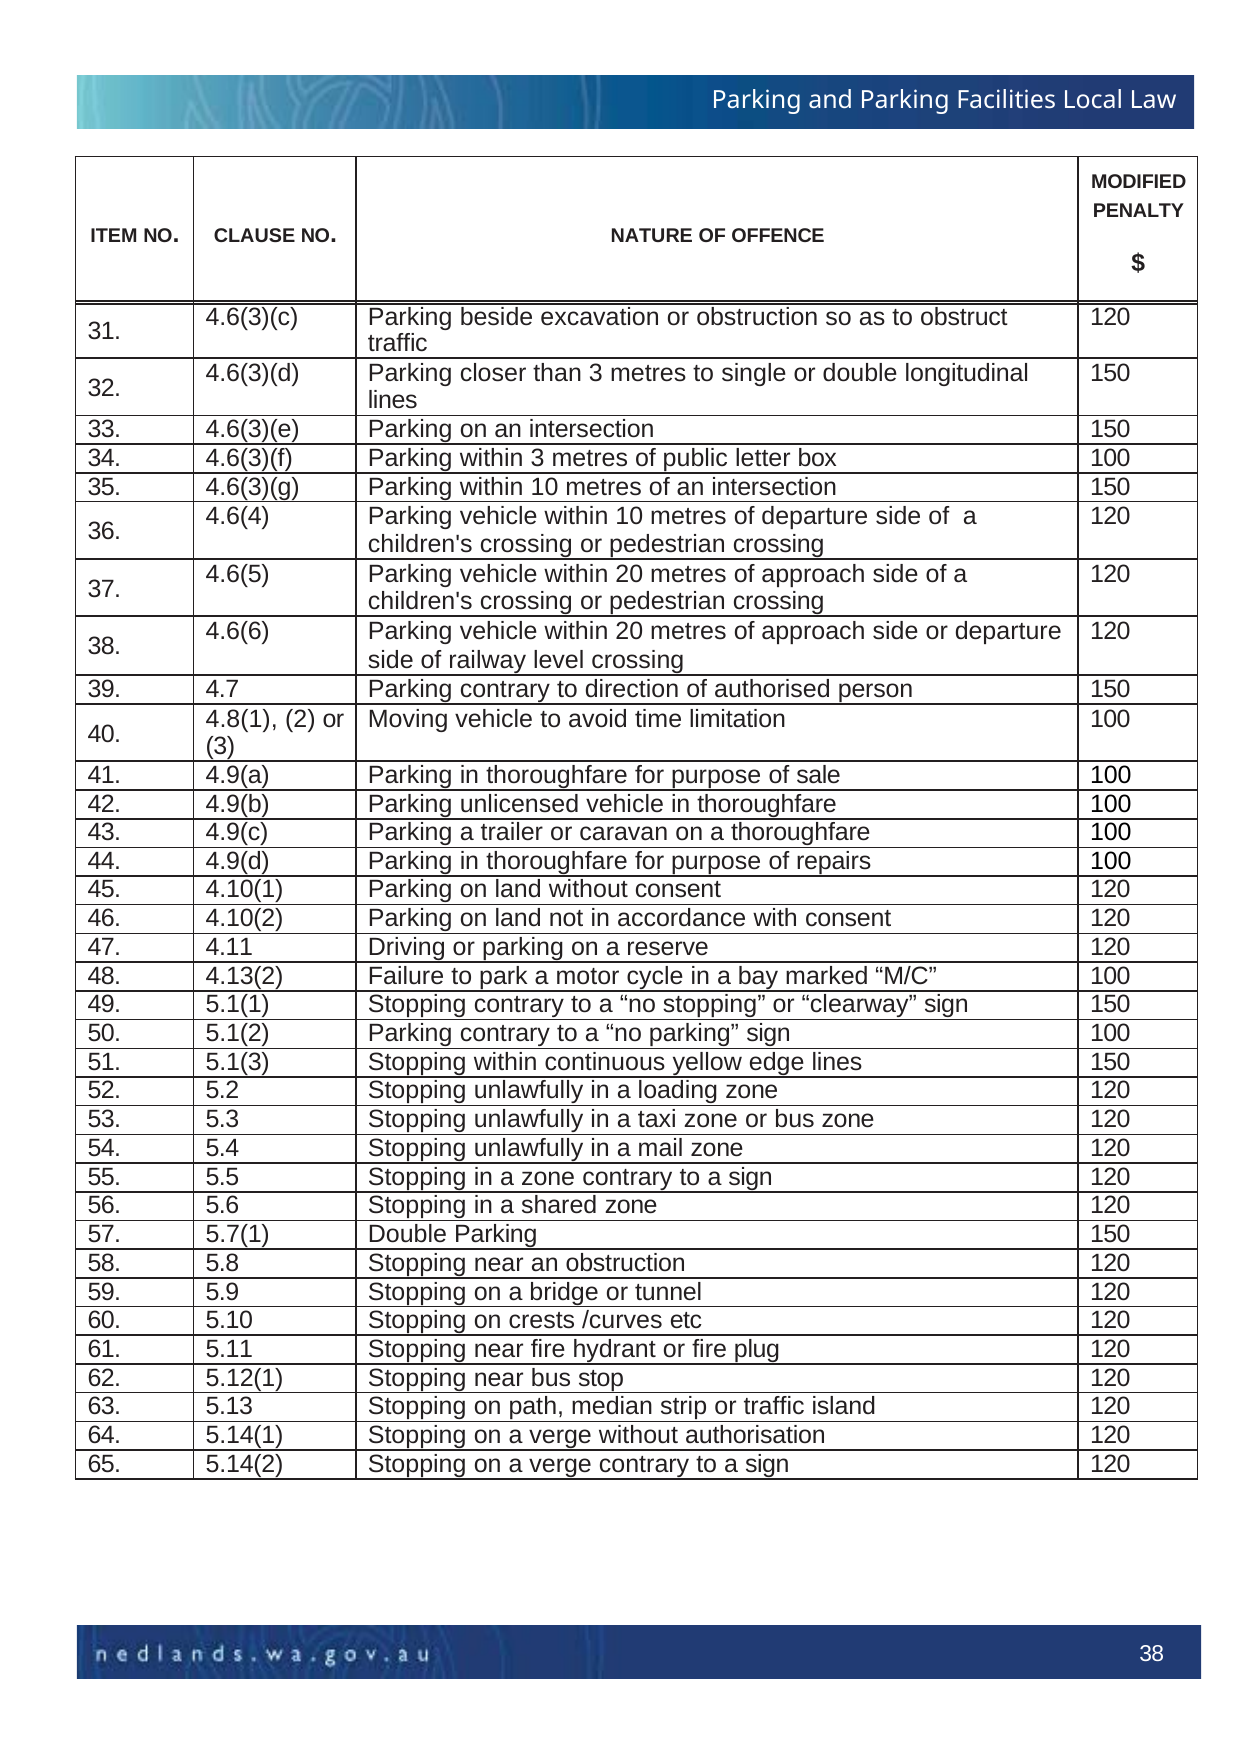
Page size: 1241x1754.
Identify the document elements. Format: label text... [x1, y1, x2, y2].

table_cell 5.1(1) [194, 992, 355, 1019]
table_cell 5.6 [194, 1193, 355, 1219]
table_cell 120 [1079, 1451, 1197, 1478]
table_cell 4.9(b) [194, 791, 355, 818]
table_cell 62. [76, 1365, 193, 1392]
table_cell Parking within 10 metres of an intersection [357, 474, 1077, 501]
table_cell 60. [76, 1307, 193, 1334]
table_cell 50. [76, 1020, 193, 1047]
table_cell Parking beside excavation or obstruction so as to obstruct traffic [357, 305, 1077, 357]
table_cell 5.5 [194, 1164, 355, 1191]
table_cell 53. [76, 1106, 193, 1134]
table_cell 5.7(1) [194, 1221, 355, 1248]
table_cell 47. [76, 934, 193, 961]
table_header MODIFIED PENALTY $ [1079, 157, 1197, 300]
table_cell 5.9 [194, 1279, 355, 1306]
table_cell 120 [1079, 1307, 1197, 1334]
table_cell 4.6(5) [194, 560, 355, 615]
table_cell 49. [76, 992, 193, 1019]
table_cell 4.10(2) [194, 905, 355, 933]
table_cell Parking vehicle within 20 metres of approach side or departure side of railway level crossing [357, 617, 1077, 674]
table_cell Stopping unlawfully in a taxi zone or bus zone [357, 1106, 1077, 1134]
table_cell 120 [1079, 1336, 1197, 1363]
table_cell 100 [1079, 963, 1197, 990]
table_cell 4.6(3)(g) [194, 474, 355, 501]
table_cell Parking on land without consent [357, 877, 1077, 904]
table_cell 5.3 [194, 1106, 355, 1134]
table_cell 120 [1079, 1393, 1197, 1421]
table_cell 46. [76, 905, 193, 933]
table_cell 120 [1079, 1135, 1197, 1162]
table_cell 120 [1079, 877, 1197, 904]
table_header ITEM NO. [76, 157, 193, 300]
table_cell 150 [1079, 359, 1197, 414]
table_cell Stopping contrary to a “no stopping” or “clearway” sign [357, 992, 1077, 1019]
table_cell 43. [76, 820, 193, 846]
table_cell 120 [1079, 905, 1197, 933]
table_cell 4.6(3)(d) [194, 359, 355, 414]
table_cell Stopping on path, median strip or traffic island [357, 1393, 1077, 1421]
table_cell 100 [1079, 848, 1197, 875]
table_cell 120 [1079, 1422, 1197, 1449]
table_cell 120 [1079, 1193, 1197, 1219]
table_header NATURE OF OFFENCE [357, 157, 1077, 300]
table_cell Stopping on a verge without authorisation [357, 1422, 1077, 1449]
table_cell Failure to park a motor cycle in a bay marked “M/C” [357, 963, 1077, 990]
table_cell 5.1(3) [194, 1049, 355, 1076]
table_cell 4.6(3)(e) [194, 416, 355, 443]
table_cell 4.13(2) [194, 963, 355, 990]
table_cell 120 [1079, 934, 1197, 961]
table_cell 5.8 [194, 1250, 355, 1277]
table_cell 5.13 [194, 1393, 355, 1421]
table_cell 5.14(2) [194, 1451, 355, 1478]
table_cell Parking on land not in accordance with consent [357, 905, 1077, 933]
table_cell Stopping unlawfully in a mail zone [357, 1135, 1077, 1162]
table_cell Stopping near bus stop [357, 1365, 1077, 1392]
table_cell 33. [76, 416, 193, 443]
table_cell 5.11 [194, 1336, 355, 1363]
table_cell 100 [1079, 1020, 1197, 1047]
table_cell Parking vehicle within 20 metres of approach side of a children's crossing or pedestrian crossing [357, 560, 1077, 615]
table_cell 4.10(1) [194, 877, 355, 904]
table_cell 100 [1079, 762, 1197, 789]
table_cell Parking in thoroughfare for purpose of repairs [357, 848, 1077, 875]
table_cell 4.6(3)(c) [194, 305, 355, 357]
table_cell 120 [1079, 1106, 1197, 1134]
table_cell 150 [1079, 1049, 1197, 1076]
table_cell 120 [1079, 1078, 1197, 1105]
table_cell 58. [76, 1250, 193, 1277]
table_cell 120 [1079, 1250, 1197, 1277]
table_cell 64. [76, 1422, 193, 1449]
table_cell Parking vehicle within 10 metres of departure side of a children's crossing or pedestrian crossing [357, 502, 1077, 558]
table_cell 4.9(d) [194, 848, 355, 875]
table_cell 59. [76, 1279, 193, 1306]
table_cell 42. [76, 791, 193, 818]
table_cell 4.6(4) [194, 502, 355, 558]
table_cell Stopping on a verge contrary to a sign [357, 1451, 1077, 1478]
table_cell Stopping on crests /curves etc [357, 1307, 1077, 1334]
table_cell 150 [1079, 1221, 1197, 1248]
table_cell Driving or parking on a reserve [357, 934, 1077, 961]
table_cell Stopping within continuous yellow edge lines [357, 1049, 1077, 1076]
table_cell 31. [76, 305, 193, 357]
table_cell 4.7 [194, 676, 355, 703]
table_cell 36. [76, 502, 193, 558]
table_cell 150 [1079, 676, 1197, 703]
table_cell 150 [1079, 416, 1197, 443]
table_cell 100 [1079, 820, 1197, 846]
picture [76, 75, 1195, 129]
table_cell Parking unlicensed vehicle in thoroughfare [357, 791, 1077, 818]
table_cell 150 [1079, 474, 1197, 501]
table_cell 4.9(c) [194, 820, 355, 846]
table_cell Parking contrary to direction of authorised person [357, 676, 1077, 703]
table_cell Moving vehicle to avoid time limitation [357, 705, 1077, 760]
table_cell 55. [76, 1164, 193, 1191]
table_cell 63. [76, 1393, 193, 1421]
table_cell 4.11 [194, 934, 355, 961]
table_cell 150 [1079, 992, 1197, 1019]
table_cell 4.6(3)(f) [194, 445, 355, 472]
table_cell 5.12(1) [194, 1365, 355, 1392]
table_cell 4.6(6) [194, 617, 355, 674]
table_cell 45. [76, 877, 193, 904]
table_cell 56. [76, 1193, 193, 1219]
table_cell 54. [76, 1135, 193, 1162]
table_cell 100 [1079, 705, 1197, 760]
table_cell 100 [1079, 791, 1197, 818]
table_cell 100 [1079, 445, 1197, 472]
table_cell Stopping on a bridge or tunnel [357, 1279, 1077, 1306]
table_cell 5.2 [194, 1078, 355, 1105]
table_cell 41. [76, 762, 193, 789]
table_cell 4.8(1), (2) or (3) [194, 705, 355, 760]
table_cell 39. [76, 676, 193, 703]
table_cell 38. [76, 617, 193, 674]
table_cell Parking on an intersection [357, 416, 1077, 443]
table_cell 5.4 [194, 1135, 355, 1162]
table_cell 35. [76, 474, 193, 501]
table_cell 120 [1079, 617, 1197, 674]
table_cell 44. [76, 848, 193, 875]
table_cell 120 [1079, 1279, 1197, 1306]
table_cell 37. [76, 560, 193, 615]
table_cell 51. [76, 1049, 193, 1076]
table_cell 5.1(2) [194, 1020, 355, 1047]
table_cell Parking contrary to a “no parking” sign [357, 1020, 1077, 1047]
table_cell 65. [76, 1451, 193, 1478]
table_cell Double Parking [357, 1221, 1077, 1248]
table_cell 120 [1079, 305, 1197, 357]
table_cell Parking within 3 metres of public letter box [357, 445, 1077, 472]
table_cell Parking in thoroughfare for purpose of sale [357, 762, 1077, 789]
table_cell 32. [76, 359, 193, 414]
table_cell Parking closer than 3 metres to single or double longitudinal lines [357, 359, 1077, 414]
table_cell 4.9(a) [194, 762, 355, 789]
table_cell 48. [76, 963, 193, 990]
table_cell Stopping in a zone contrary to a sign [357, 1164, 1077, 1191]
table_cell 57. [76, 1221, 193, 1248]
table_cell 5.10 [194, 1307, 355, 1334]
table_cell Stopping unlawfully in a loading zone [357, 1078, 1077, 1105]
picture [76, 1625, 1202, 1679]
table_cell 120 [1079, 502, 1197, 558]
table_header CLAUSE NO. [194, 157, 355, 300]
table_cell 5.14(1) [194, 1422, 355, 1449]
table_cell 61. [76, 1336, 193, 1363]
table_cell 120 [1079, 1365, 1197, 1392]
table_cell 120 [1079, 1164, 1197, 1191]
table_cell 52. [76, 1078, 193, 1105]
table_cell Stopping near fire hydrant or fire plug [357, 1336, 1077, 1363]
table_cell 40. [76, 705, 193, 760]
table_cell Parking a trailer or caravan on a thoroughfare [357, 820, 1077, 846]
table_cell 34. [76, 445, 193, 472]
table_cell Stopping in a shared zone [357, 1193, 1077, 1219]
table_cell 120 [1079, 560, 1197, 615]
table_cell Stopping near an obstruction [357, 1250, 1077, 1277]
